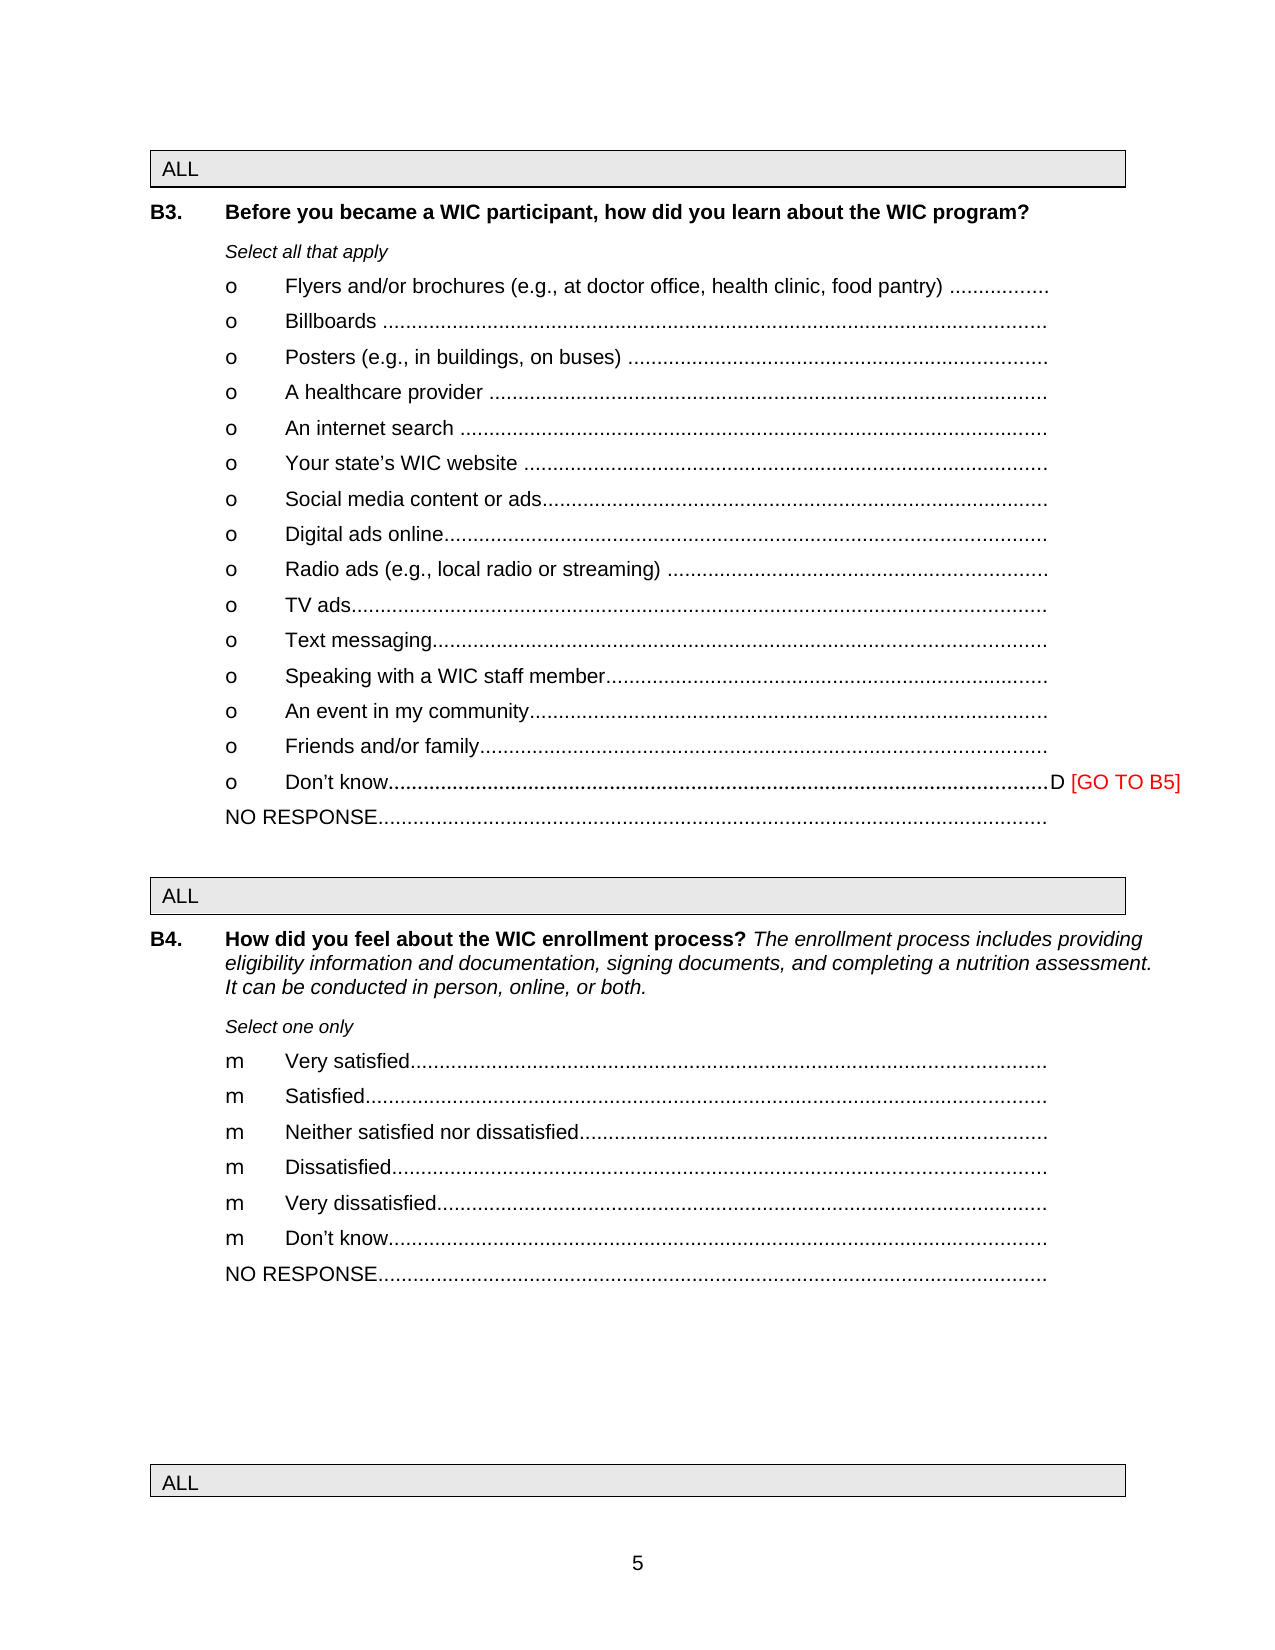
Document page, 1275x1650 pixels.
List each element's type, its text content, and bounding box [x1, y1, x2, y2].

table_header ALL [151, 878, 1125, 913]
text o Social media content or ads 7 [225, 484, 994, 511]
text Select one only [225, 1011, 1125, 1038]
text o Speaking with a WIC staff member 12 [225, 661, 994, 688]
text m Don’t know D [225, 1224, 994, 1251]
text o Billboards 2 [225, 307, 994, 334]
text o Posters (e.g., in buildings, on buses) 3 [225, 343, 994, 370]
text o An event in my community 13 [225, 697, 994, 724]
text o TV ads 10 [225, 591, 994, 618]
text NO RESPONSE M [225, 803, 994, 830]
text o Flyers and/or brochures (e.g., at doctor office, health clinic, food pantry) 1 [225, 272, 994, 299]
text o Text messaging 11 [225, 626, 994, 653]
text m Very satisfied 1 [225, 1047, 994, 1074]
text o A healthcare provider 4 [225, 378, 994, 405]
text o Digital ads online 8 [225, 520, 994, 547]
text o Friends and/or family 14 [225, 732, 994, 759]
table_header ALL [151, 1465, 1125, 1496]
text o Radio ads (e.g., local radio or streaming) 9 [225, 555, 994, 582]
text m Dissatisfied 4 [225, 1153, 994, 1180]
text m Satisfied 2 [225, 1082, 994, 1109]
text NO RESPONSE M [225, 1259, 994, 1286]
text o Your state’s WIC website 6 [225, 449, 994, 476]
text m Neither satisfied nor dissatisfied 3 [225, 1118, 994, 1145]
table_header ALL [151, 151, 1125, 186]
text B4. How did you feel about the WIC enrollment process? The enrollment process includes providing eligibility information and documentation, signing documents, and completing a nutrition assessment. It can be conducted in person, online, or both. [150, 927, 1162, 999]
text o Don’t know D [GO TO B5] [225, 768, 1191, 795]
text B3. Before you became a WIC participant, how did you learn about the WIC program? [150, 200, 1162, 224]
text o An internet search 5 [225, 413, 994, 441]
text Select all that apply [225, 236, 1125, 263]
text m Very dissatisfied 5 [225, 1188, 994, 1216]
